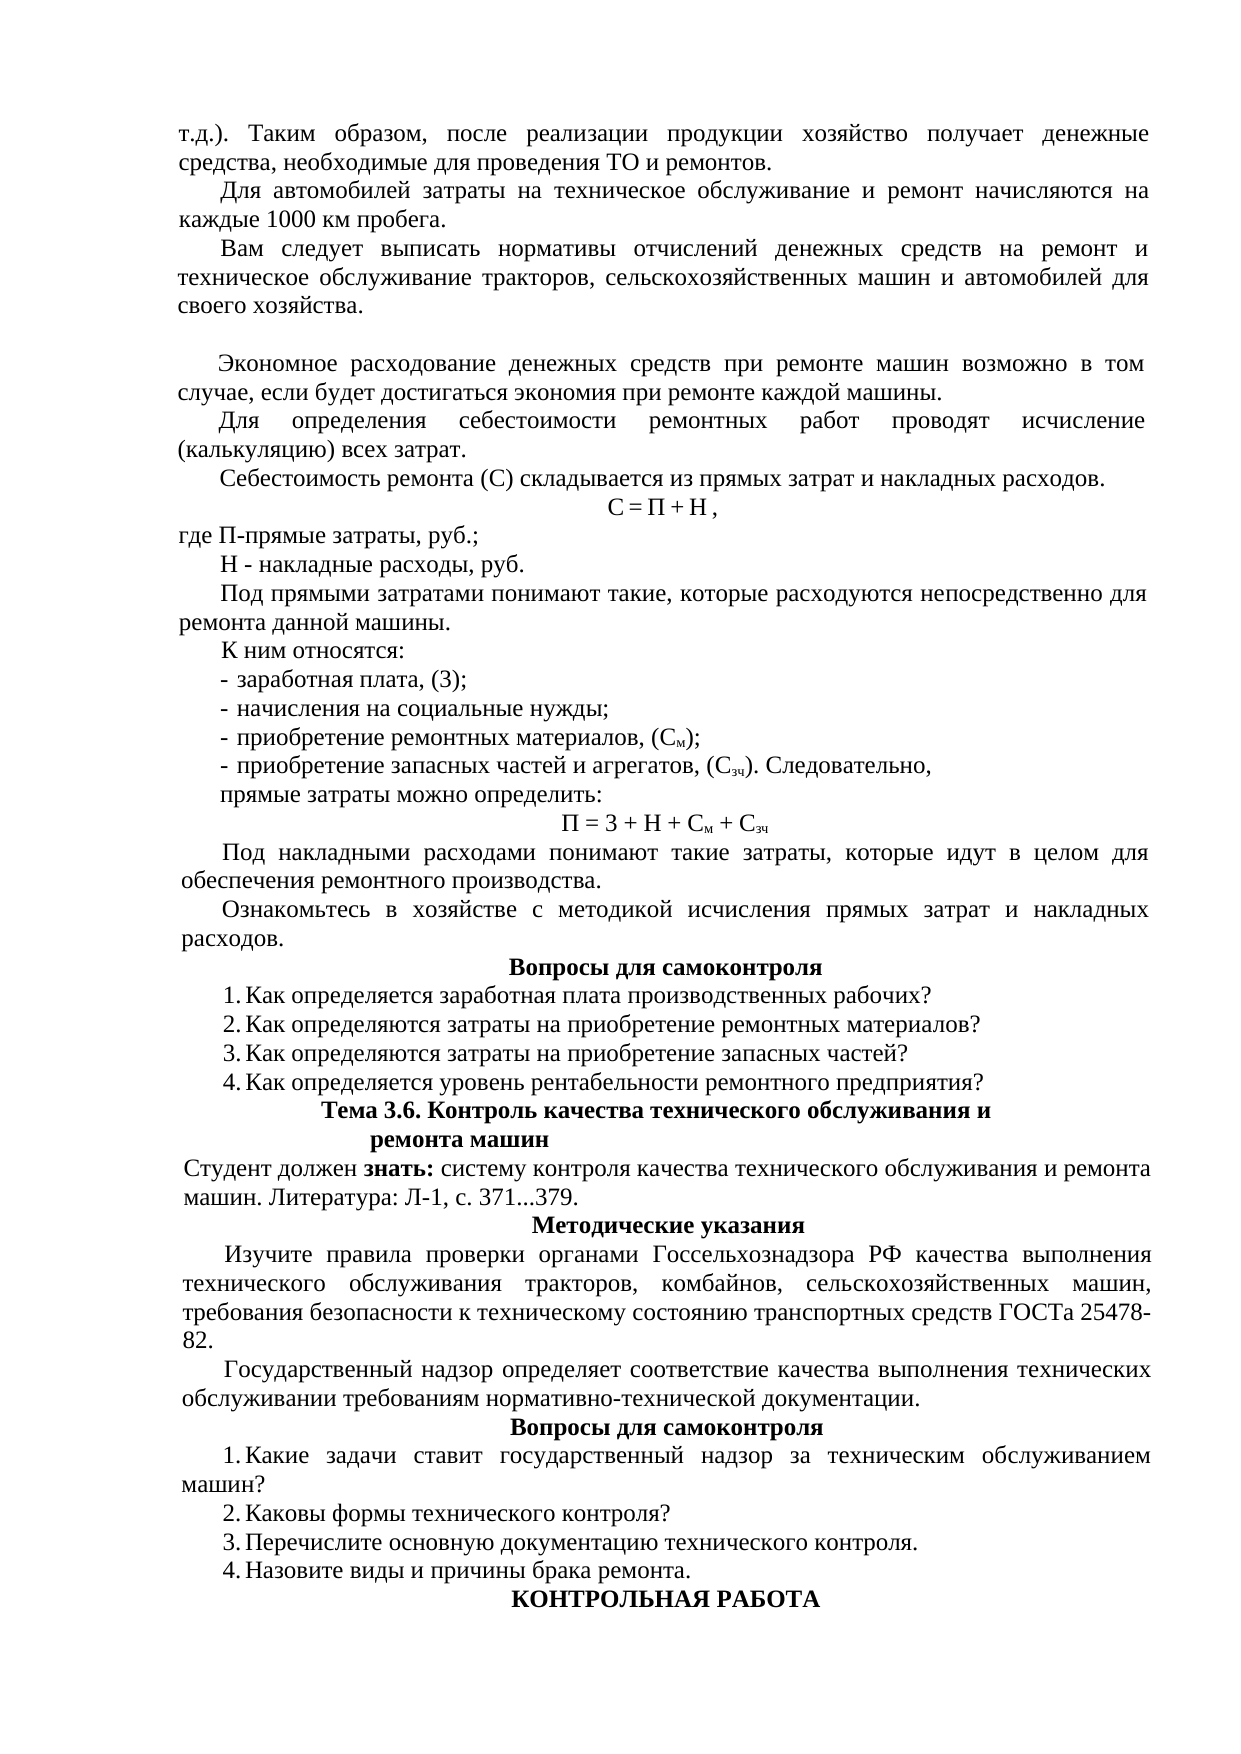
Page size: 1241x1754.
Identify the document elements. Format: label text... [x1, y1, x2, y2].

text Себестоимость ремонта (С) складывается из прямых затрат и накладных расходов. [178, 463, 1146, 492]
list начисления на социальные нужды; [220, 693, 1152, 722]
text П = 3 + Н + См + Сзч [178, 808, 1152, 837]
list Как определяются затраты на приобретение запасных частей? [223, 1038, 1152, 1067]
list приобретение запасных частей и агрегатов, (Сзч). Следовательно, прямые затраты можно определить: [220, 751, 992, 808]
text Для автомобилей затраты на техническое обслуживание и ремонт начисляются на каждые пробега. [179, 176, 1150, 233]
list приобретение ремонтных материалов, (См); [220, 722, 1152, 751]
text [178, 118, 1150, 176]
text Вам следует выписать нормативы отчислений денежных средств на ремонт и техническое обслуживание тракторов, сельскохозяйственных машин и автомобилей для своего хозяйства. [177, 233, 1150, 319]
text Студент должен знать: систему контроля качества технического обслуживания и ремонта машин. Литература: Л-1, с. 371...379. [183, 1153, 1152, 1211]
list Как определяются затраты на приобретение ремонтных материалов? [181, 1009, 1150, 1038]
list Как определяется заработная плата производственных рабочих? [223, 981, 1152, 1009]
text Для определения себестоимости ремонтных работ проводят исчисление (калькуляцию) всех затрат. [177, 406, 1145, 463]
text Н - накладные расходы, руб. [220, 549, 1152, 578]
text Вопросы для самоконтроля [182, 1412, 1152, 1441]
list Какие задачи ставит государственный надзор за техническим обслуживанием машин? [181, 1441, 1151, 1498]
text Экономное расходование денежных средств при ремонте машин возможно в том случае, если будет достигаться экономия при ремонте каждой машины. [177, 348, 1146, 406]
text Методические указания [185, 1211, 1152, 1239]
text К ним относятся: [221, 636, 1152, 664]
text Ознакомьтесь в хозяйстве с методикой исчисления прямых затрат и накладных расходов. [181, 894, 1150, 952]
list Перечислите основную документацию технического контроля. [222, 1527, 1152, 1556]
text С=П+Н, [177, 492, 1148, 521]
text где П-прямые затраты, руб.; [178, 521, 1152, 549]
text Под накладными расходами понимают такие затраты, которые идут в целом для обеспечения ремонтного производства. [181, 837, 1150, 894]
text Государственный надзор определяет соответствие качества выполнения технических обслуживании требованиям нормативно-технической документации. [182, 1354, 1151, 1412]
list Как определяется уровень рентабельности ремонтного предприятия? [181, 1067, 1150, 1096]
text Вопросы для самоконтроля [180, 952, 1152, 981]
list Каковы формы технического контроля? [222, 1498, 1152, 1527]
text КОНТРОЛЬНАЯ РАБОТА [180, 1584, 1152, 1613]
list Назовите виды и причины брака ремонта. [222, 1556, 1152, 1584]
text Тема 3.6. Контроль качества технического обслуживания и ремонта машин [321, 1096, 1032, 1153]
text Под прямыми затратами понимают такие, которые расходуются непосредственно для ремонта данной машины. [179, 578, 1147, 636]
list заработная плата, (3); [220, 664, 1152, 693]
text Изучите правила проверки органами Госсельхознадзора РФ качества выполнения технического обслуживания тракторов, комбайнов, сельскохозяйственных машин, требования безопасности к техническому состоянию транспортных средств ГОСТа 25478-82. [182, 1239, 1152, 1354]
